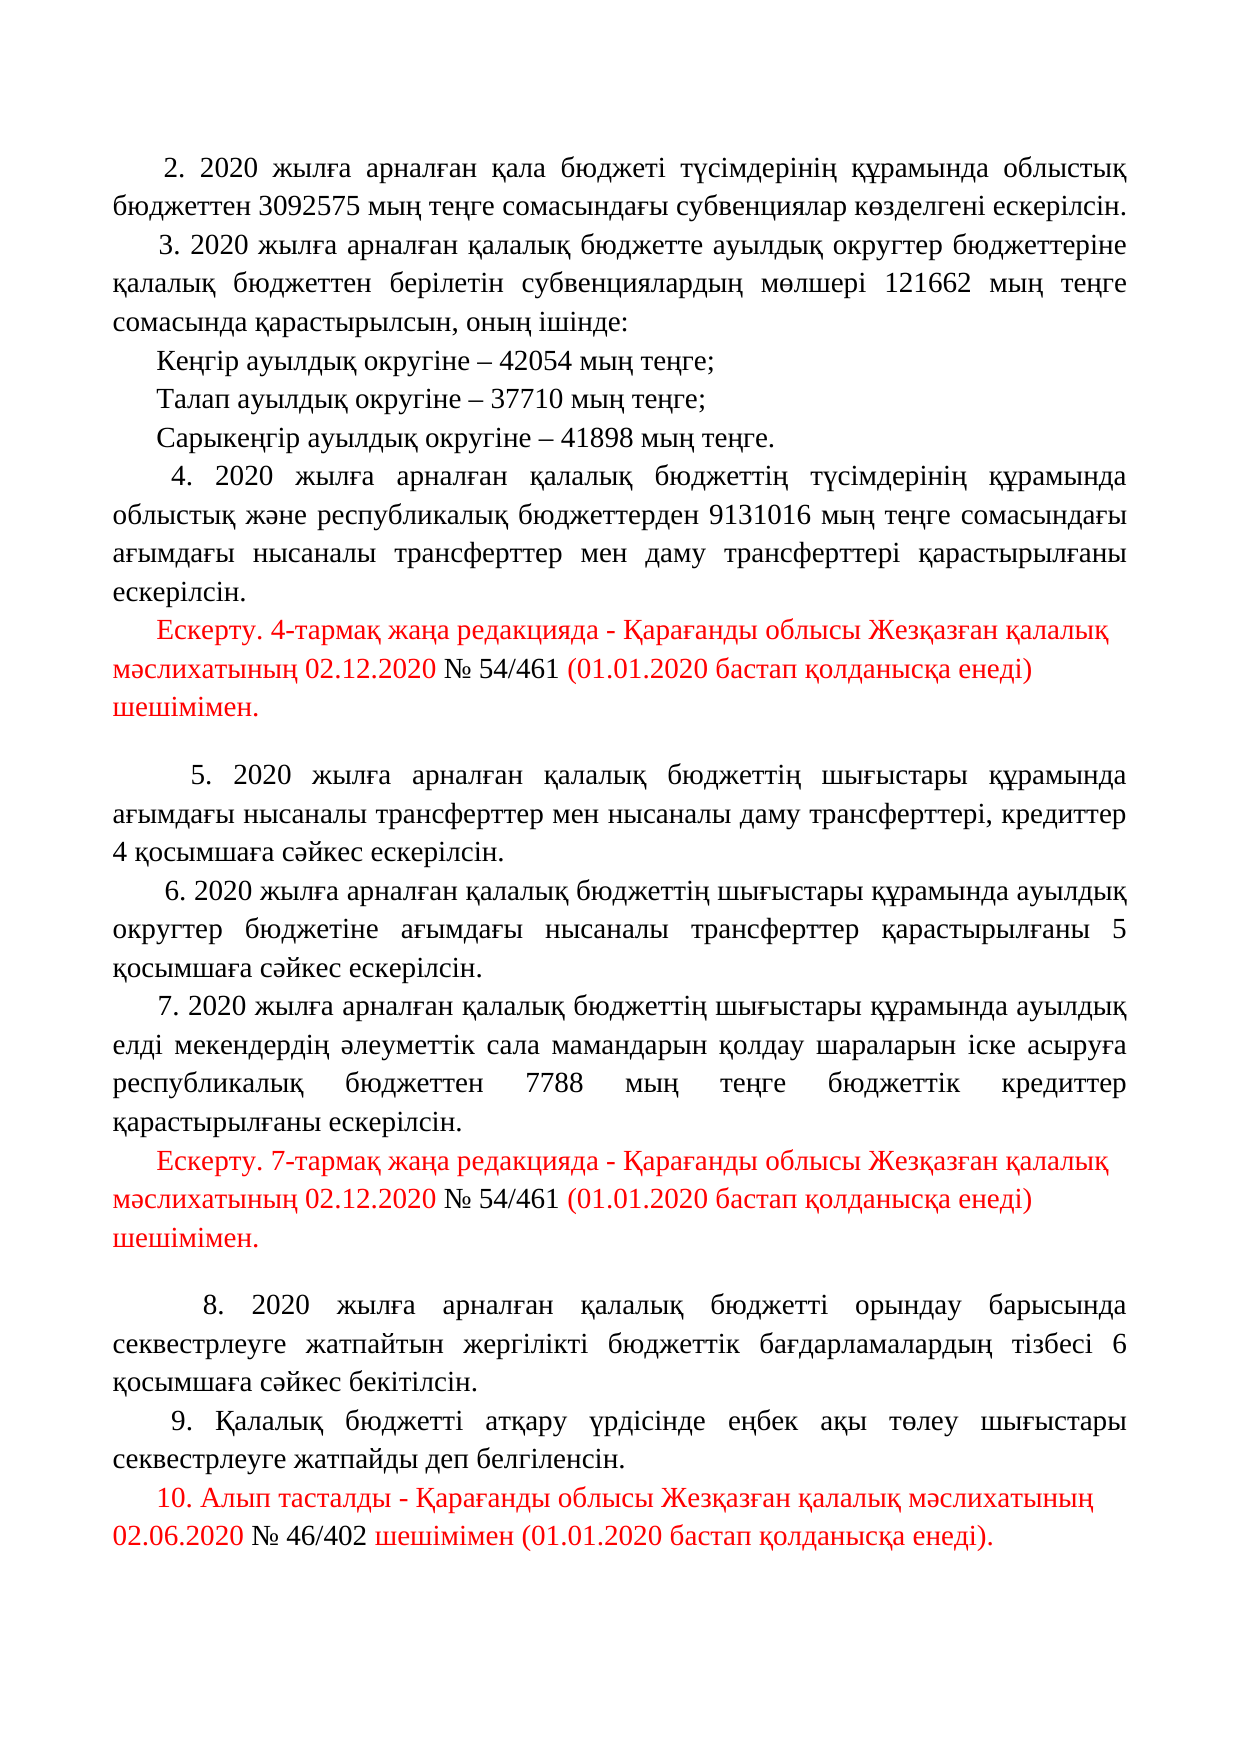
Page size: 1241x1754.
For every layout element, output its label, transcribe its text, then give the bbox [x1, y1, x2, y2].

text 7. 2020 жылға арналған қалалық бюджеттің шығыстары құрамында ауылдық елді мекендердің әлеуметтік сала мамандарын қолдау шараларын іске асыруға республикалық бюджеттен 7788 мың теңге бюджеттік кредиттер қарастырылғаны ескерілсін. [112, 988, 1128, 1138]
text 8. 2020 жылға арналған қалалық бюджетті орындау барысында секвестрлеуге жатпайтын жергілікті бюджеттік бағдарламалардың тізбесі 6 қосымшаға сәйкес бекітілсін. [112, 1287, 1128, 1398]
text Ескерту. 7-тармақ жаңа редакцияда - Қарағанды облысы Жезқазған қалалық мәслихатының 02.12.2020 № 54/461 (01.01.2020 бастап қолданысқа енеді) шешімімен. [112, 1143, 1128, 1283]
text 5. 2020 жылға арналған қалалық бюджеттің шығыстары құрамында ағымдағы нысаналы трансферттер мен нысаналы даму трансферттері, кредиттер 4 қосымшаға сәйкес ескерілсін. [112, 757, 1128, 868]
text 3. 2020 жылға арналған қалалық бюджетте ауылдық округтер бюджеттеріне қалалық бюджеттен берілетін субвенциялардың мөлшері 121662 мың теңге сомасында қарастырылсын, оның ішінде: [112, 227, 1128, 338]
text 2. 2020 жылға арналған қала бюджеті түсімдерінің құрамында облыстық бюджеттен 3092575 мың теңге сомасындағы субвенциялар көзделгені ескерілсін. [112, 150, 1128, 222]
text Ескерту. 4-тармақ жаңа редакцияда - Қарағанды облысы Жезқазған қалалық мәслихатының 02.12.2020 № 54/461 (01.01.2020 бастап қолданысқа енеді) шешімімен. [112, 612, 1128, 753]
text Талап ауылдық округіне – 37710 мың теңге; [112, 381, 1128, 415]
text Кеңгір ауылдық округіне – 42054 мың теңге; [112, 343, 1128, 376]
text 10. Алып тасталды - Қарағанды облысы Жезқазған қалалық мәслихатының 02.06.2020 № 46/402 шешімімен (01.01.2020 бастап қолданысқа енеді). [112, 1480, 1128, 1582]
text 9. Қалалық бюджетті атқару үрдісінде еңбек ақы төлеу шығыстары секвестрлеуге жатпайды деп белгіленсін. [112, 1403, 1128, 1475]
text Сарыкеңгір ауылдық округіне – 41898 мың теңге. [112, 420, 1128, 453]
text 4. 2020 жылға арналған қалалық бюджеттің түсімдерінің құрамында облыстық және республикалық бюджеттерден 9131016 мың теңге сомасындағы ағымдағы нысаналы трансферттер мен даму трансферттері қарастырылғаны ескерілсін. [112, 458, 1128, 607]
text 6. 2020 жылға арналған қалалық бюджеттің шығыстары құрамында ауылдық округтер бюджетіне ағымдағы нысаналы трансферттер қарастырылғаны 5 қосымшаға сәйкес ескерілсін. [112, 873, 1128, 983]
